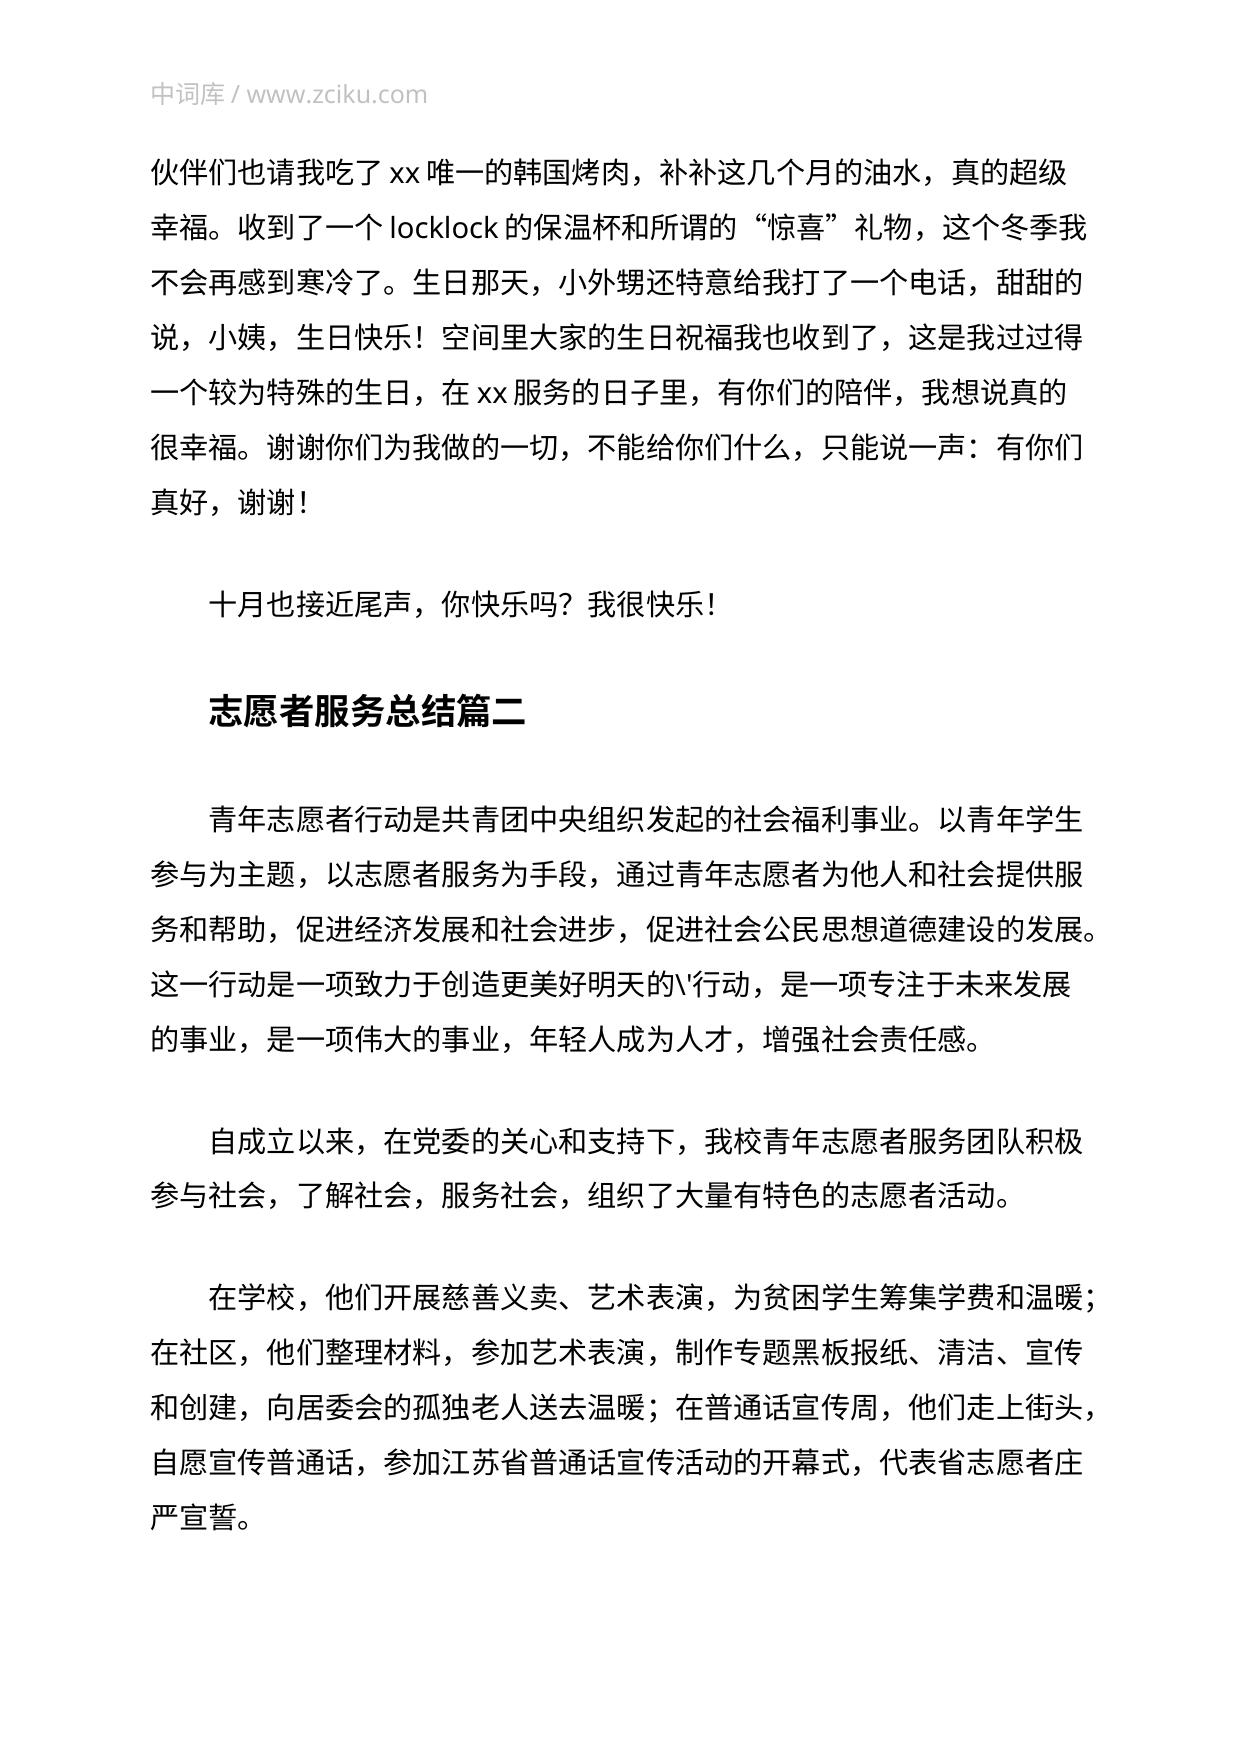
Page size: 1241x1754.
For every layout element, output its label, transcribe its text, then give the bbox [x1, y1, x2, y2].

text 十月也接近尾声，你快乐吗？我很快乐！ [150, 581, 1090, 624]
text 在学校，他们开展慈善义卖、艺术表演，为贫困学生筹集学费和温暖；在社区，他们整理材料，参加艺术表演，制作专题黑板报纸、清洁、宣传和创建，向居委会的孤独老人送去温暖；在普通话宣传周，他们走上街头，自愿宣传普通话，参加江苏省普通话宣传活动的开幕式，代表省志愿者庄严宣誓。 [150, 1275, 1090, 1537]
text 青年志愿者行动是共青团中央组织发起的社会福利事业。以青年学生参与为主题，以志愿者服务为手段，通过青年志愿者为他人和社会提供服务和帮助，促进经济发展和社会进步，促进社会公民思想道德建设的发展。这一行动是一项致力于创造更美好明天的\'行动，是一项专注于未来发展的事业，是一项伟大的事业，年轻人成为人才，增强社会责任感。 [150, 797, 1090, 1059]
text 志愿者服务总结篇二 [150, 683, 1090, 734]
text 自成立以来，在党委的关心和支持下，我校青年志愿者服务团队积极参与社会，了解社会，服务社会，组织了大量有特色的志愿者活动。 [150, 1118, 1090, 1215]
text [150, 150, 1090, 522]
